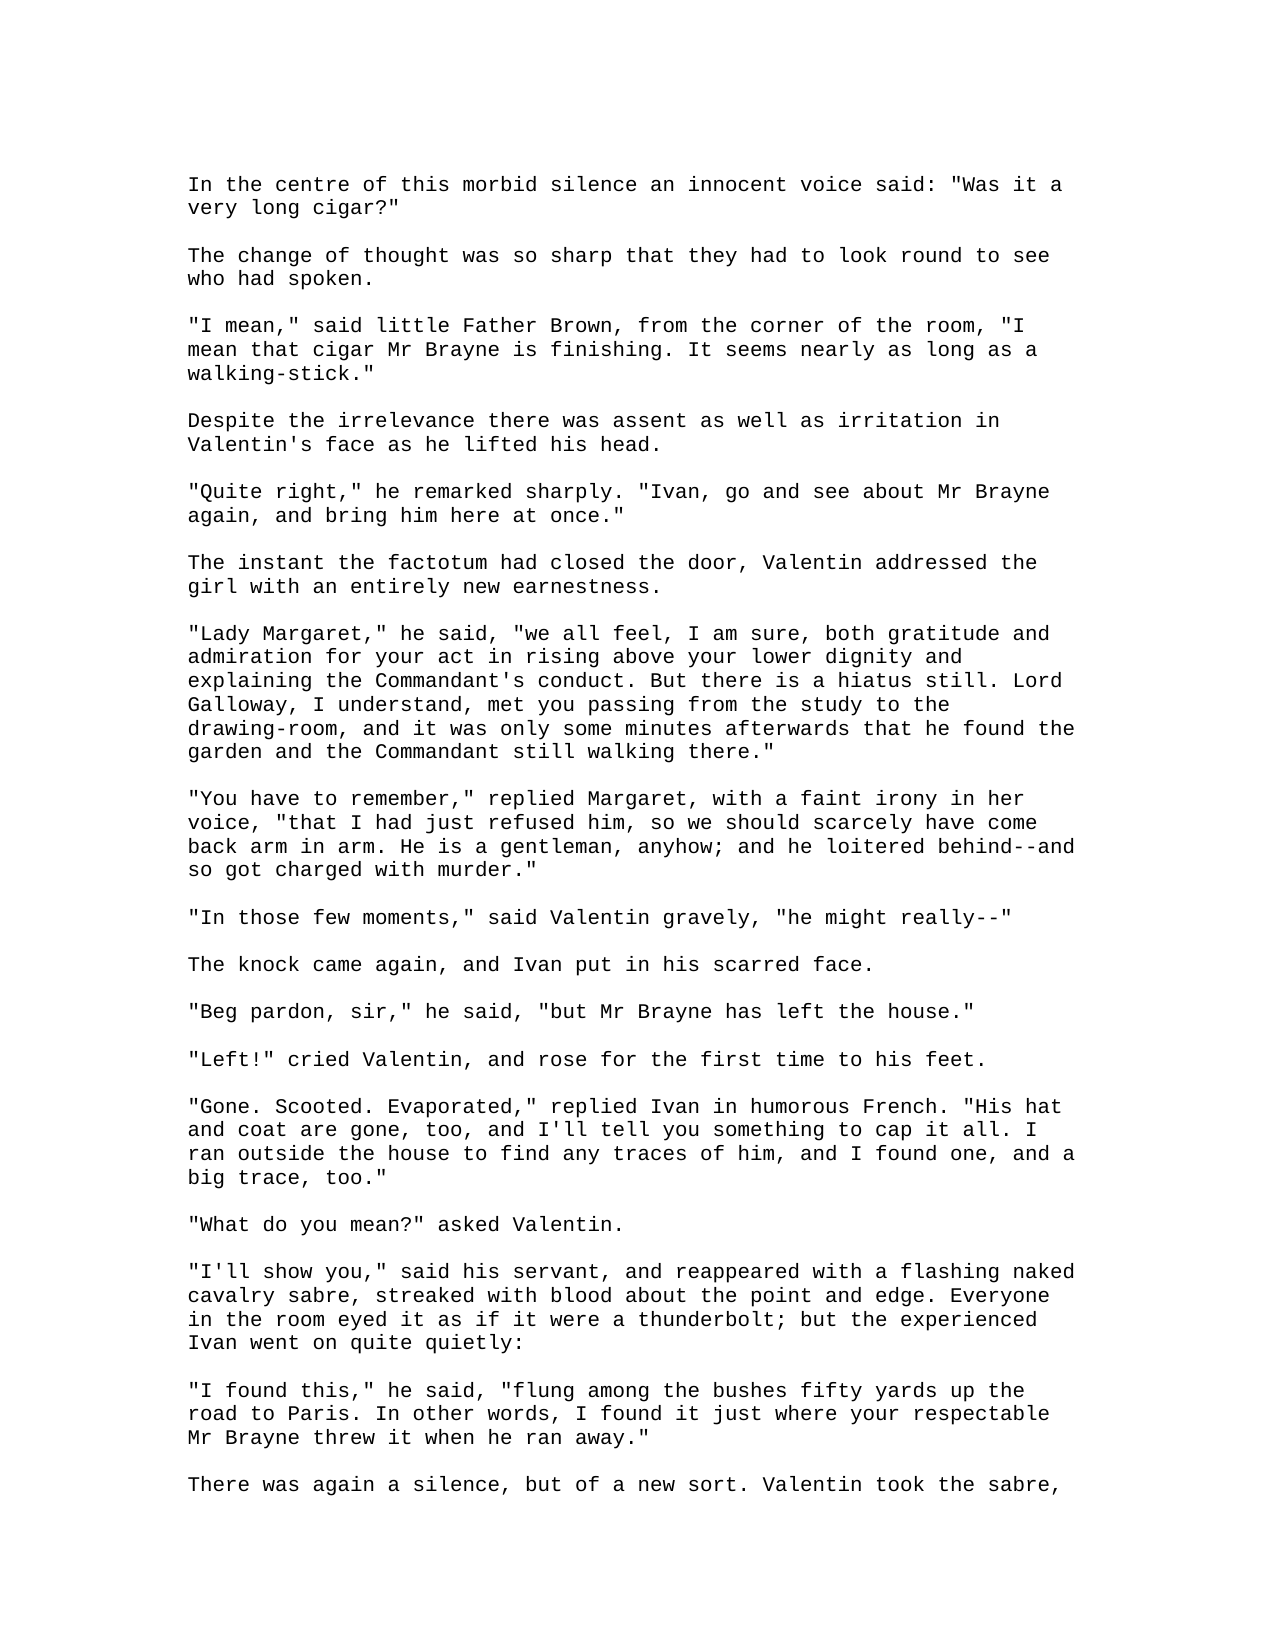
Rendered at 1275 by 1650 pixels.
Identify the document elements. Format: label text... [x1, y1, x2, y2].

text and coat are gone, too, and I'll tell you something to cap it all. I [150, 1119, 1125, 1143]
text cavalry sabre, streaked with blood about the point and edge. Everyone [150, 1285, 1125, 1309]
text ran outside the house to find any traces of him, and I found one, and a [150, 1143, 1125, 1167]
text "In those few moments," said Valentin gravely, "he might really--" [150, 907, 1125, 930]
text admiration for your act in rising above your lower dignity and [150, 647, 1125, 670]
text Valentin's face as he lifted his head. [150, 434, 1125, 457]
text road to Paris. In other words, I found it just where your respectable [150, 1403, 1125, 1427]
text very long cigar?" [150, 197, 1125, 221]
text Despite the irrelevance there was assent as well as irritation in [150, 410, 1125, 434]
text "Gone. Scooted. Evaporated," replied Ivan in humorous French. "His hat [150, 1096, 1125, 1119]
text "Beg pardon, sir," he said, "but Mr Brayne has left the house." [150, 1001, 1125, 1025]
text The knock came again, and Ivan put in his scarred face. [150, 954, 1125, 978]
text Mr Brayne threw it when he ran away." [150, 1427, 1125, 1451]
text big trace, too." [150, 1167, 1125, 1190]
text "I'll show you," said his servant, and reappeared with a flashing naked [150, 1261, 1125, 1285]
text The instant the factotum had closed the door, Valentin addressed the [150, 552, 1125, 576]
text voice, "that I had just refused him, so we should scarcely have come [150, 812, 1125, 836]
text again, and bring him here at once." [150, 505, 1125, 528]
text "I found this," he said, "flung among the bushes fifty yards up the [150, 1379, 1125, 1403]
text who had spoken. [150, 268, 1125, 292]
text The change of thought was so sharp that they had to look round to see [150, 244, 1125, 268]
text walking-stick." [150, 363, 1125, 386]
text mean that cigar Mr Brayne is finishing. It seems nearly as long as a [150, 339, 1125, 363]
text "Left!" cried Valentin, and rose for the first time to his feet. [150, 1048, 1125, 1072]
text "What do you mean?" asked Valentin. [150, 1214, 1125, 1238]
text girl with an entirely new earnestness. [150, 576, 1125, 599]
text drawing-room, and it was only some minutes afterwards that he found the [150, 717, 1125, 741]
text Galloway, I understand, met you passing from the study to the [150, 694, 1125, 717]
text There was again a silence, but of a new sort. Valentin took the sabre, [150, 1474, 1125, 1498]
text explaining the Commandant's conduct. But there is a hiatus still. Lord [150, 670, 1125, 694]
text "You have to remember," replied Margaret, with a faint irony in her [150, 788, 1125, 812]
text garden and the Commandant still walking there." [150, 741, 1125, 765]
text "Quite right," he remarked sharply. "Ivan, go and see about Mr Brayne [150, 481, 1125, 505]
text "I mean," said little Father Brown, from the corner of the room, "I [150, 316, 1125, 339]
text so got charged with murder." [150, 859, 1125, 883]
text in the room eyed it as if it were a thunderbolt; but the experienced [150, 1309, 1125, 1332]
text back arm in arm. He is a gentleman, anyhow; and he loitered behind--and [150, 836, 1125, 859]
text "Lady Margaret," he said, "we all feel, I am sure, both gratitude and [150, 623, 1125, 647]
text Ivan went on quite quietly: [150, 1332, 1125, 1356]
text In the centre of this morbid silence an innocent voice said: "Was it a [150, 174, 1125, 197]
